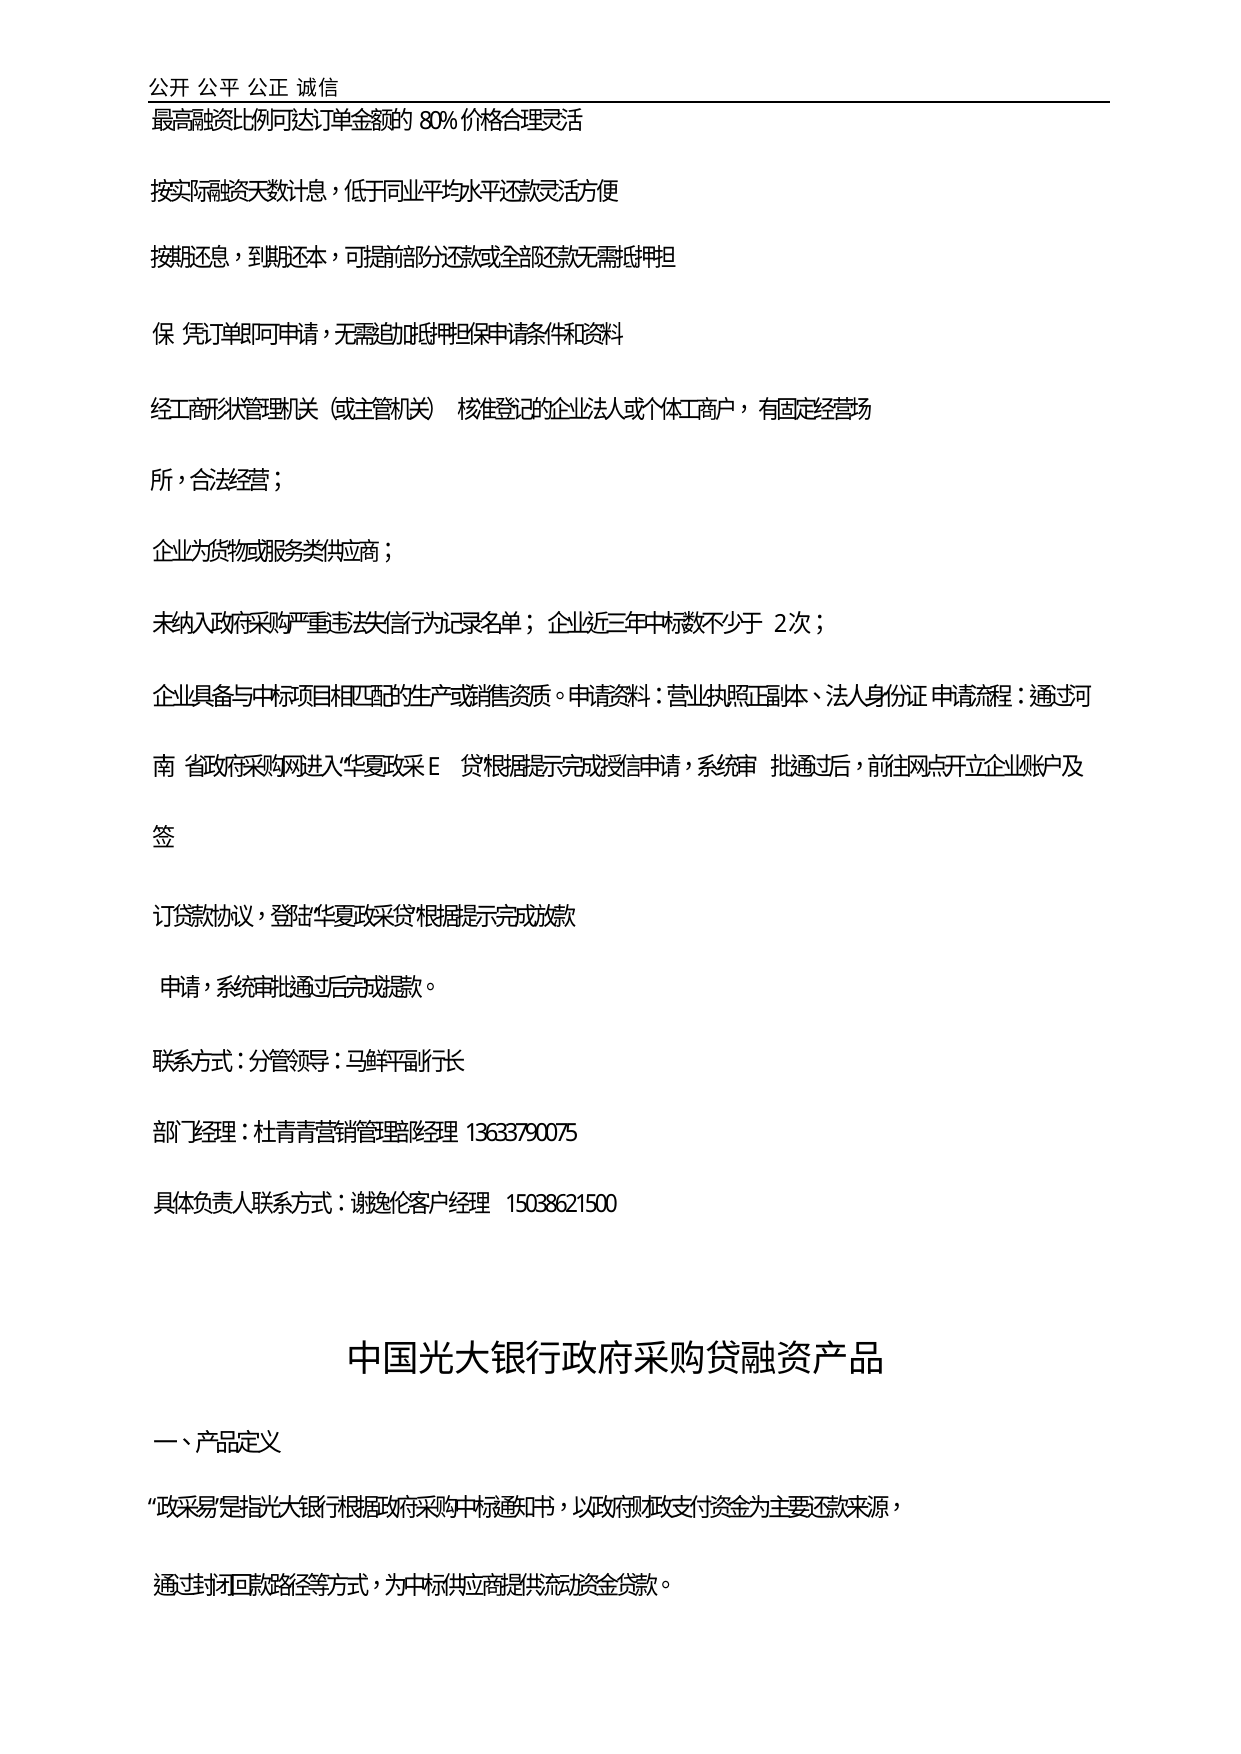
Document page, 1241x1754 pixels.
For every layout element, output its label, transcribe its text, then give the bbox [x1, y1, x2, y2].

text 经工商形状管理机关（或主管机关） 核准登记的企业法人或个体工商户， 有固定经营场 [150, 393, 1110, 425]
text 订贷款协议，登陆“华夏政采贷”根据提示完成放款 申请，系统审批通过后完成提款。 [152, 899, 605, 1004]
text 部门经理：杜青青营销管理部经理 13633790075 [153, 1116, 1110, 1147]
text 所，合法经营； [150, 465, 1110, 496]
text 企业为货物或服务类供应商； [152, 536, 1110, 567]
text 最高融资比例可达订单金额的 80% 价格合理灵活 [152, 104, 1110, 135]
text 未纳入政府采购严重违法失信行为记录名单； 企业近三年中标数不少于 2 次； [152, 607, 1110, 638]
text 联系方式：分管领导：马鲜平副行长 [152, 1045, 1110, 1076]
text 中国光大银行政府采购贷融资产品 [346, 1335, 1110, 1381]
text 具体负责人联系方式：谢逸伦客户经理 15038621500 [153, 1187, 1110, 1218]
text 按实际融资天数计息，低于同业平均水平还款灵活方便 [150, 176, 1110, 207]
text 企业具备与中标项目相匹配的生产或销售资质。申请资料：营业执照正副本、法人身份证 申请流程：通过河南 省政府采购网进入“华夏政采 E 贷”根据提示完成授信申请，系统审 批通过后，前往网点开立企业账户及签 [152, 678, 1103, 854]
text 一、产品定义 [153, 1427, 1110, 1458]
text 按期还息，到期还本，可提前部分还款或全部还款无需抵押担保 凭订单即可申请，无需追加抵押担保申请条件和资料 [150, 239, 693, 351]
text “政采易”是指光大银行根据政府采购中标通知书，以政府财政支付资金为主要还款来源， [148, 1491, 1110, 1522]
text 通过封闭回款路径等方式，为中标供应商提供流动资金贷款。 [153, 1569, 1110, 1600]
